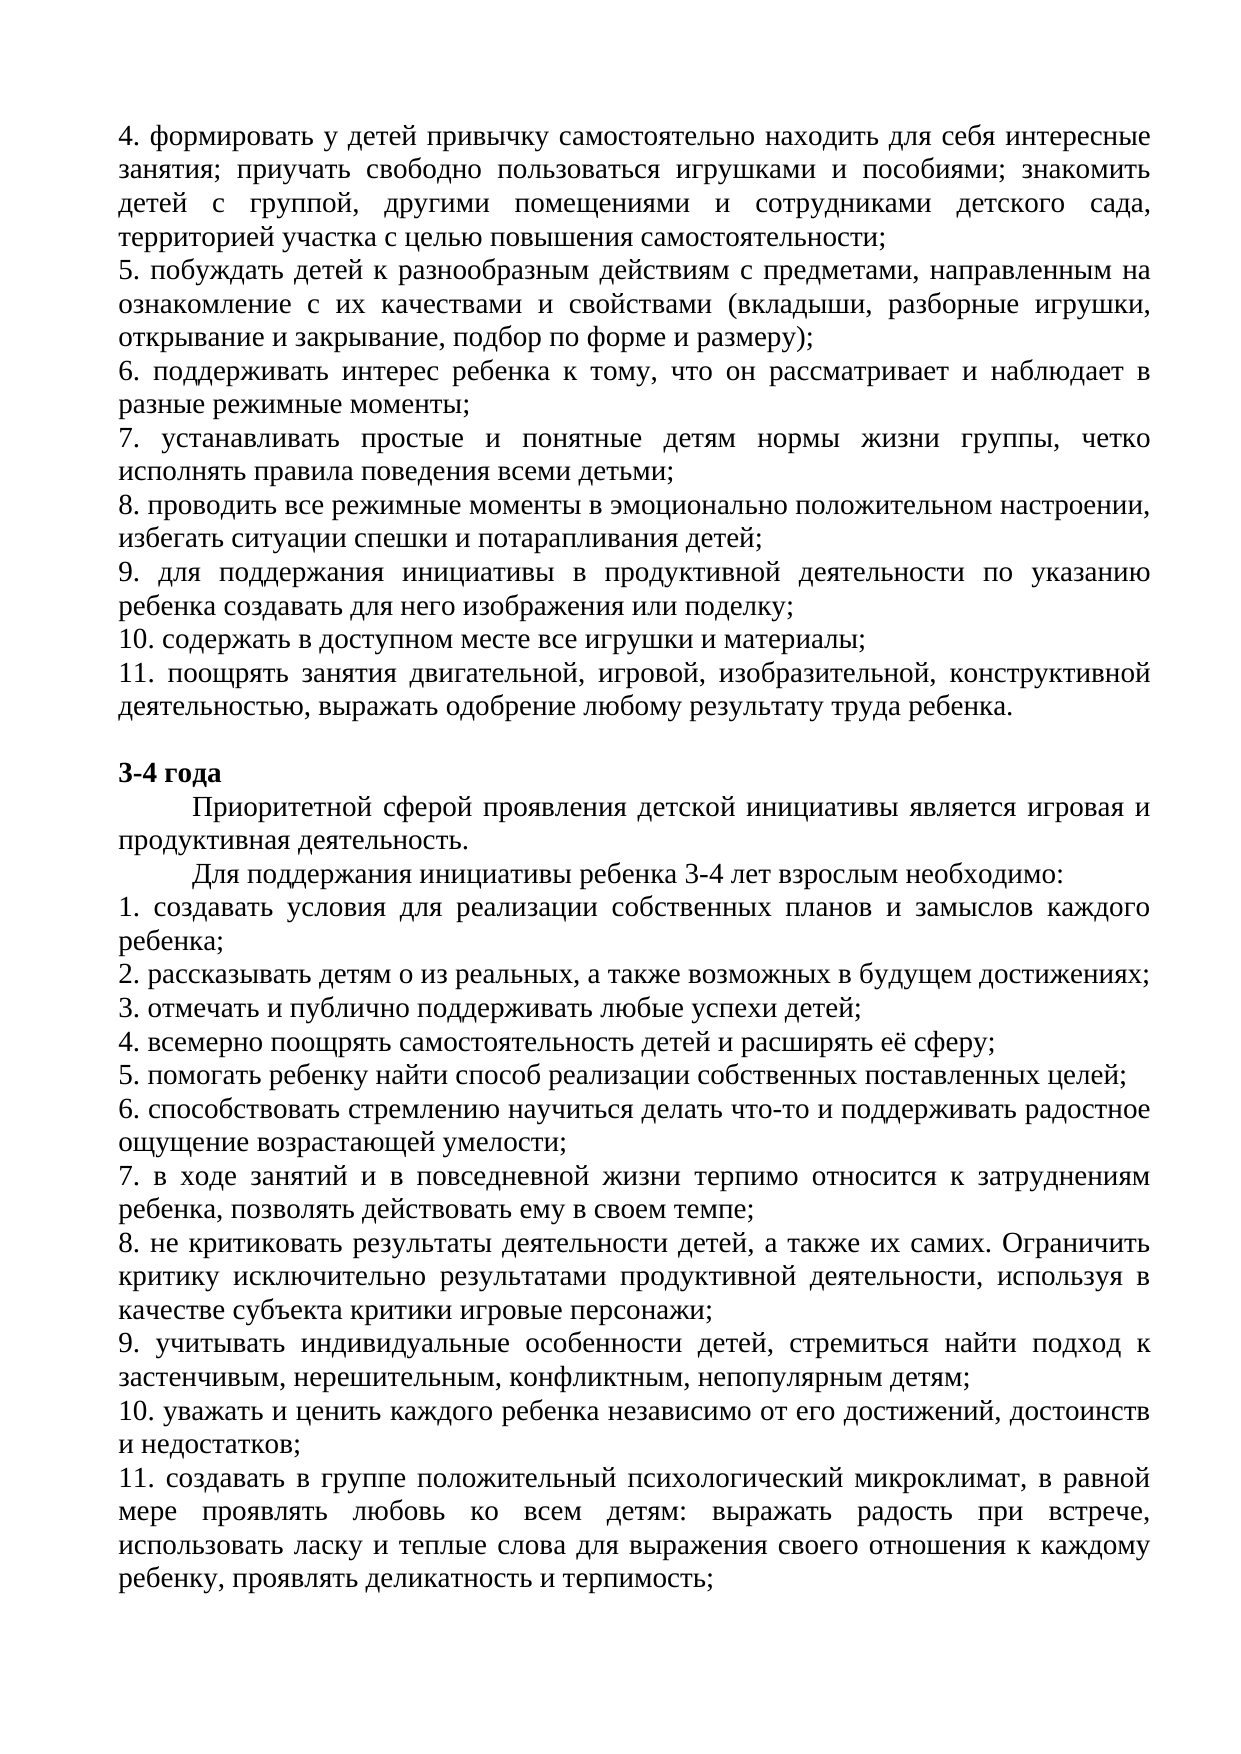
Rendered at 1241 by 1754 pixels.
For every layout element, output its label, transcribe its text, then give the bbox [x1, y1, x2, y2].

text 4. всемерно поощрять самостоятельность детей и расширять её сферу; [118, 1024, 1152, 1057]
text 2. рассказывать детям о из реальных, а также возможных в будущем достижениях; [118, 957, 1152, 990]
text 5. побуждать детей к разнообразным действиям с предметами, направленным на ознакомление с их качествами и свойствами (вкладыши, разборные игрушки, открывание и закрывание, подбор по форме и размеру); [118, 252, 1152, 353]
text 1. создавать условия для реализации собственных планов и замыслов каждого ребенка; [118, 889, 1152, 957]
text Приоритетной сферой проявления детской инициативы является игровая и продуктивная деятельность. [118, 789, 1152, 856]
text 8. не критиковать результаты деятельности детей, а также их самих. Ограничить критику исключительно результатами продуктивной деятельности, используя в качестве субъекта критики игровые персонажи; [118, 1225, 1152, 1326]
text 10. уважать и ценить каждого ребенка независимо от его достижений, достоинств и недостатков; [118, 1393, 1152, 1460]
text 7. в ходе занятий и в повседневной жизни терпимо относится к затруднениям ребенка, позволять действовать ему в своем темпе; [118, 1158, 1152, 1225]
text 3-4 года [118, 755, 1152, 789]
text 11. поощрять занятия двигательной, игровой, изобразительной, конструктивной деятельностью, выражать одобрение любому результату труда ребенка. [118, 655, 1152, 722]
text 10. содержать в доступном месте все игрушки и материалы; [118, 621, 1152, 655]
text 7. устанавливать простые и понятные детям нормы жизни группы, четко исполнять правила поведения всеми детьми; [118, 420, 1152, 487]
text 8. проводить все режимные моменты в эмоционально положительном настроении, избегать ситуации спешки и потарапливания детей; [118, 487, 1152, 554]
text 11. создавать в группе положительный психологический микроклимат, в равной мере проявлять любовь ко всем детям: выражать радость при встрече, использовать ласку и теплые слова для выражения своего отношения к каждому ребенку, проявлять деликатность и терпимость; [118, 1460, 1152, 1594]
text 4. формировать у детей привычку самостоятельно находить для себя интересные занятия; приучать свободно пользоваться игрушками и пособиями; знакомить детей с группой, другими помещениями и сотрудниками детского сада, территорией участка с целью повышения самостоятельности; [118, 118, 1152, 252]
text 5. помогать ребенку найти способ реализации собственных поставленных целей; [118, 1057, 1152, 1091]
text Для поддержания инициативы ребенка 3-4 лет взрослым необходимо: [118, 856, 1152, 889]
text 6. поддерживать интерес ребенка к тому, что он рассматривает и наблюдает в разные режимные моменты; [118, 353, 1152, 420]
text 3. отмечать и публично поддерживать любые успехи детей; [118, 990, 1152, 1024]
text 9. учитывать индивидуальные особенности детей, стремиться найти подход к застенчивым, нерешительным, конфликтным, непопулярным детям; [118, 1326, 1152, 1393]
text 6. способствовать стремлению научиться делать что-то и поддерживать радостное ощущение возрастающей умелости; [118, 1091, 1152, 1158]
text 9. для поддержания инициативы в продуктивной деятельности по указанию ребенка создавать для него изображения или поделку; [118, 554, 1152, 621]
